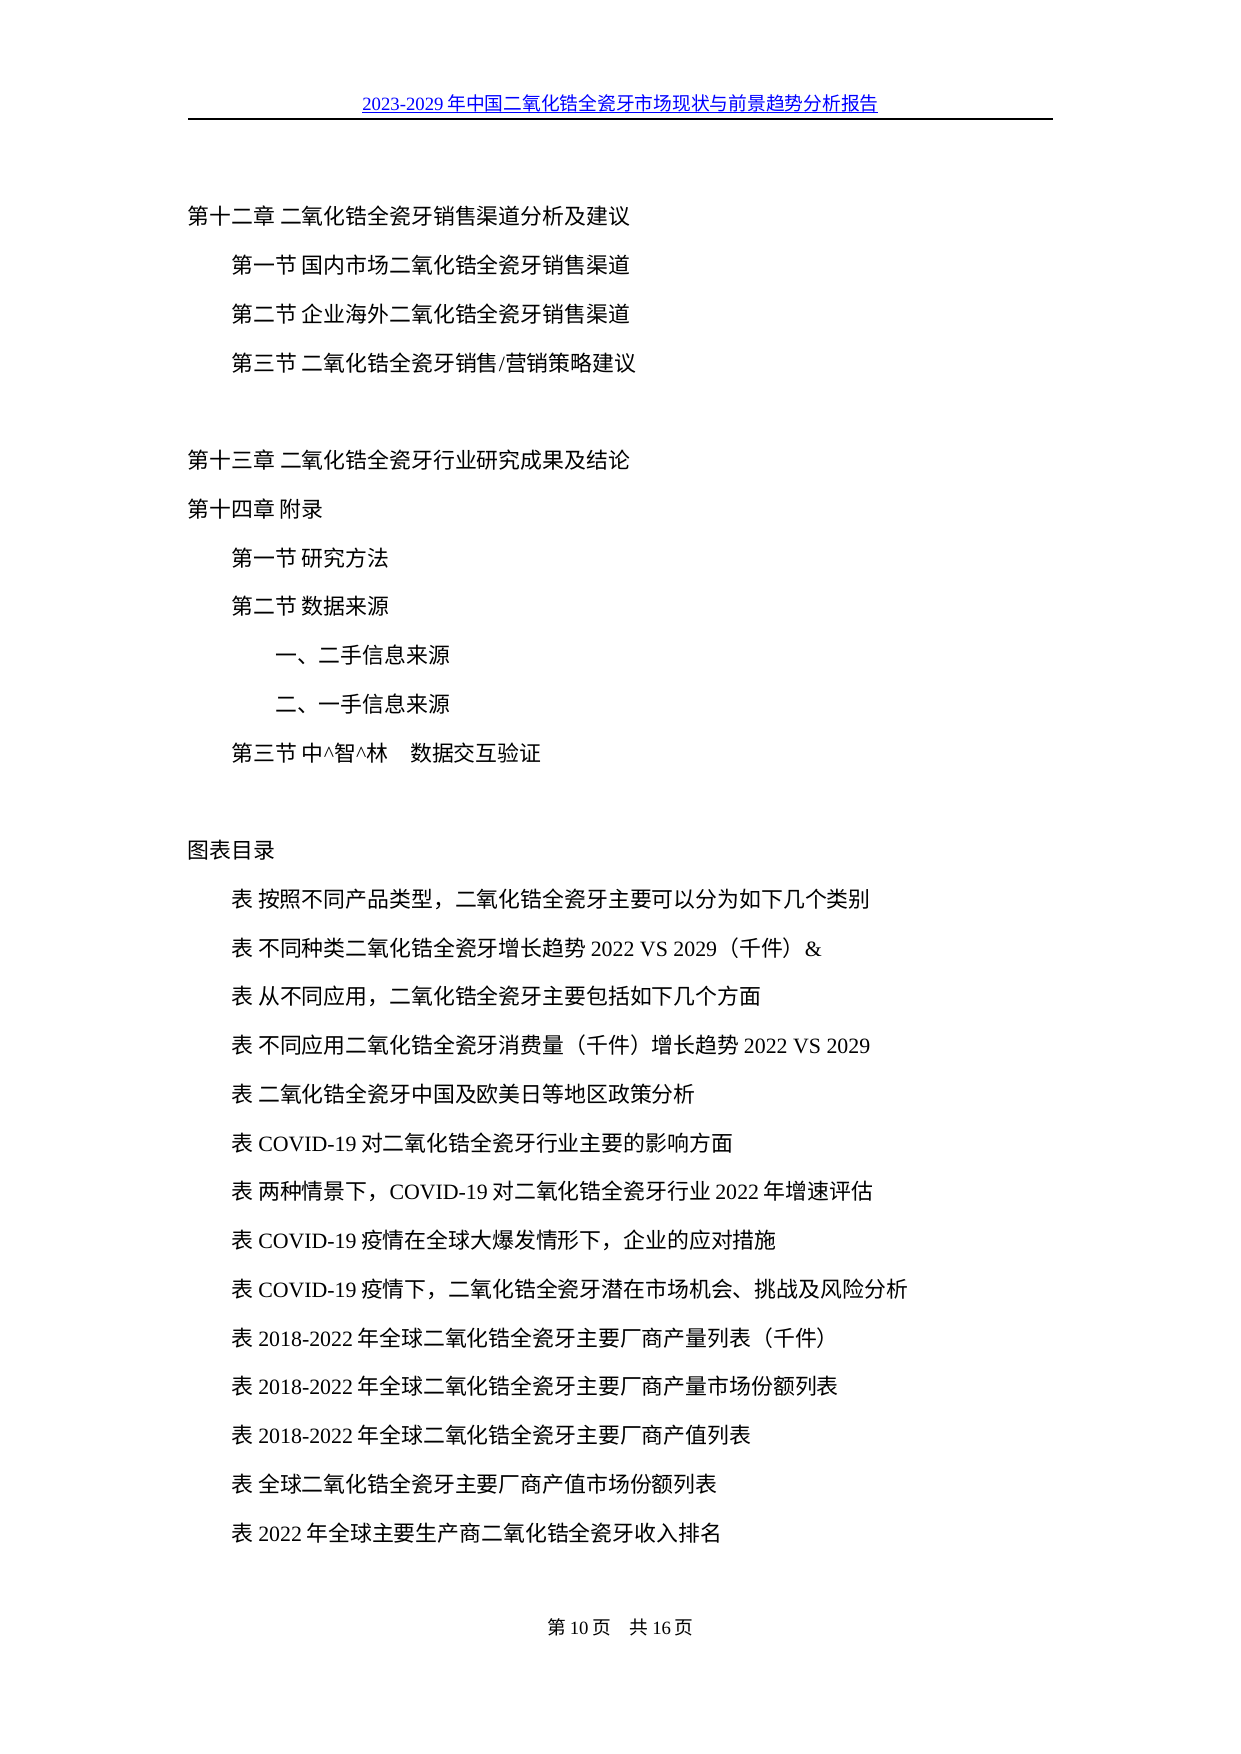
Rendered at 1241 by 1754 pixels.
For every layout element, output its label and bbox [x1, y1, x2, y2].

text [187, 150, 1053, 1548]
